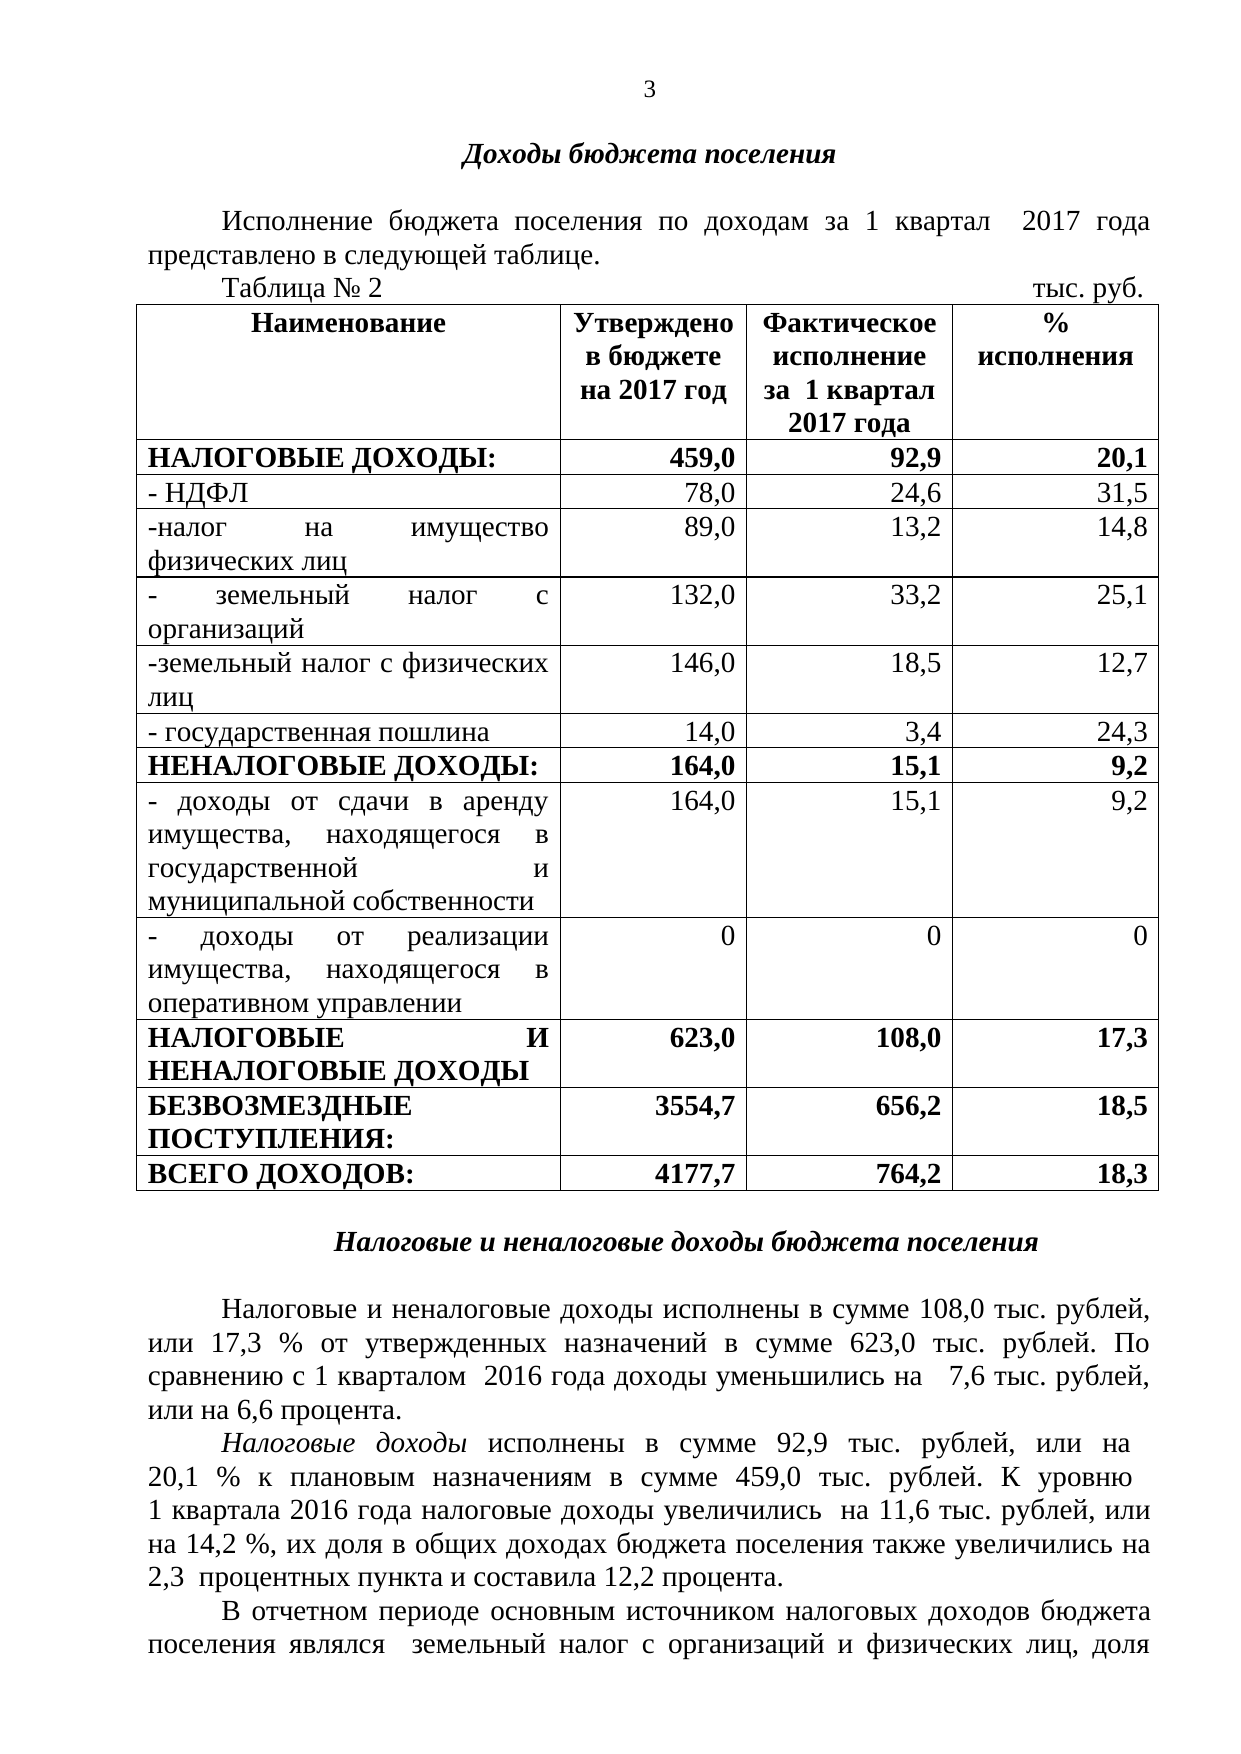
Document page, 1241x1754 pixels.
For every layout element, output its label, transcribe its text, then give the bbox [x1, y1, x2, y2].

table_cell БЕЗВОЗМЕЗДНЫЕ ПОСТУПЛЕНИЯ: [137, 1088, 560, 1155]
table_header Утверждено в бюджете на 2017 год [561, 305, 746, 439]
table_cell 18,5 [747, 646, 952, 713]
table_cell НАЛОГОВЫЕ ДОХОДЫ: [137, 440, 560, 474]
text Исполнение бюджета поселения по доходам за 1 квартал 2017 года представлено в следующей таблице. Таблица № 2 тыс. руб. [148, 203, 1152, 304]
table_cell 3,4 [747, 714, 952, 747]
table_cell 656,2 [747, 1088, 952, 1155]
table_cell 17,3 [953, 1020, 1158, 1087]
table_cell -налог на имущество физических лиц [137, 509, 560, 576]
table_cell 15,1 [747, 748, 952, 782]
table_cell 89,0 [561, 509, 746, 576]
table_cell 24,3 [953, 714, 1158, 747]
table_cell 31,5 [953, 475, 1158, 508]
table_cell НАЛОГОВЫЕ И НЕНАЛОГОВЫЕ ДОХОДЫ [137, 1020, 560, 1087]
table_header Наименование [137, 305, 560, 439]
table_cell 24,6 [747, 475, 952, 508]
table_cell 108,0 [747, 1020, 952, 1087]
table_cell ВСЕГО ДОХОДОВ: [137, 1156, 560, 1189]
table_cell 459,0 [561, 440, 746, 474]
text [148, 1593, 1152, 1660]
text Доходы бюджета поселения [148, 136, 1152, 170]
table_cell 164,0 [561, 783, 746, 917]
table_cell -земельный налог с физических лиц [137, 646, 560, 713]
table_cell 623,0 [561, 1020, 746, 1087]
text Налоговые и неналоговые доходы бюджета поселения [148, 1224, 1152, 1258]
table_cell 12,7 [953, 646, 1158, 713]
table_cell 14,0 [561, 714, 746, 747]
table_cell 92,9 [747, 440, 952, 474]
table_cell 9,2 [953, 748, 1158, 782]
table_cell 9,2 [953, 783, 1158, 917]
table_cell 18,5 [953, 1088, 1158, 1155]
text Налоговые и неналоговые доходы исполнены в сумме 108,0 тыс. рублей, или 17,3 % от утвержденных назначений в сумме 623,0 тыс. рублей. По сравнению с 1 кварталом 2016 года доходы уменьшились на 7,6 тыс. рублей, или на 6,6 процента. [148, 1291, 1152, 1425]
table_cell 132,0 [561, 578, 746, 644]
text Налоговые доходы исполнены в сумме 92,9 тыс. рублей, или на 20,1 % к плановым назначениям в сумме 459,0 тыс. рублей. К уровню 1 квартала 2016 года налоговые доходы увеличились на 11,6 тыс. рублей, или на 14,2 %, их доля в общих доходах бюджета поселения также увеличились на 2,3 процентных пункта и составила 12,2 процента. [148, 1425, 1152, 1593]
table_cell 164,0 [561, 748, 746, 782]
table_cell 18,3 [953, 1156, 1158, 1189]
table_cell - земельный налог с организаций [137, 578, 560, 644]
table_cell 3554,7 [561, 1088, 746, 1155]
table_cell 25,1 [953, 578, 1158, 644]
table_cell - НДФЛ [137, 475, 560, 508]
table_cell 764,2 [747, 1156, 952, 1189]
table_cell 146,0 [561, 646, 746, 713]
table_header % исполнения [953, 305, 1158, 439]
table_cell 0 [953, 918, 1158, 1019]
table_header Фактическое исполнение за 1 квартал 2017 года [747, 305, 952, 439]
table_cell 4177,7 [561, 1156, 746, 1189]
table_cell 20,1 [953, 440, 1158, 474]
table_cell 13,2 [747, 509, 952, 576]
table_cell - государственная пошлина [137, 714, 560, 747]
table_cell 15,1 [747, 783, 952, 917]
table_cell НЕНАЛОГОВЫЕ ДОХОДЫ: [137, 748, 560, 782]
table_cell 78,0 [561, 475, 746, 508]
table_cell 0 [561, 918, 746, 1019]
table_cell - доходы от реализации имущества, находящегося в оперативном управлении [137, 918, 560, 1019]
table_cell 0 [747, 918, 952, 1019]
table_cell 33,2 [747, 578, 952, 644]
table_cell - доходы от сдачи в аренду имущества, находящегося в государственной и муниципальной собственности [137, 783, 560, 917]
table_cell 14,8 [953, 509, 1158, 576]
